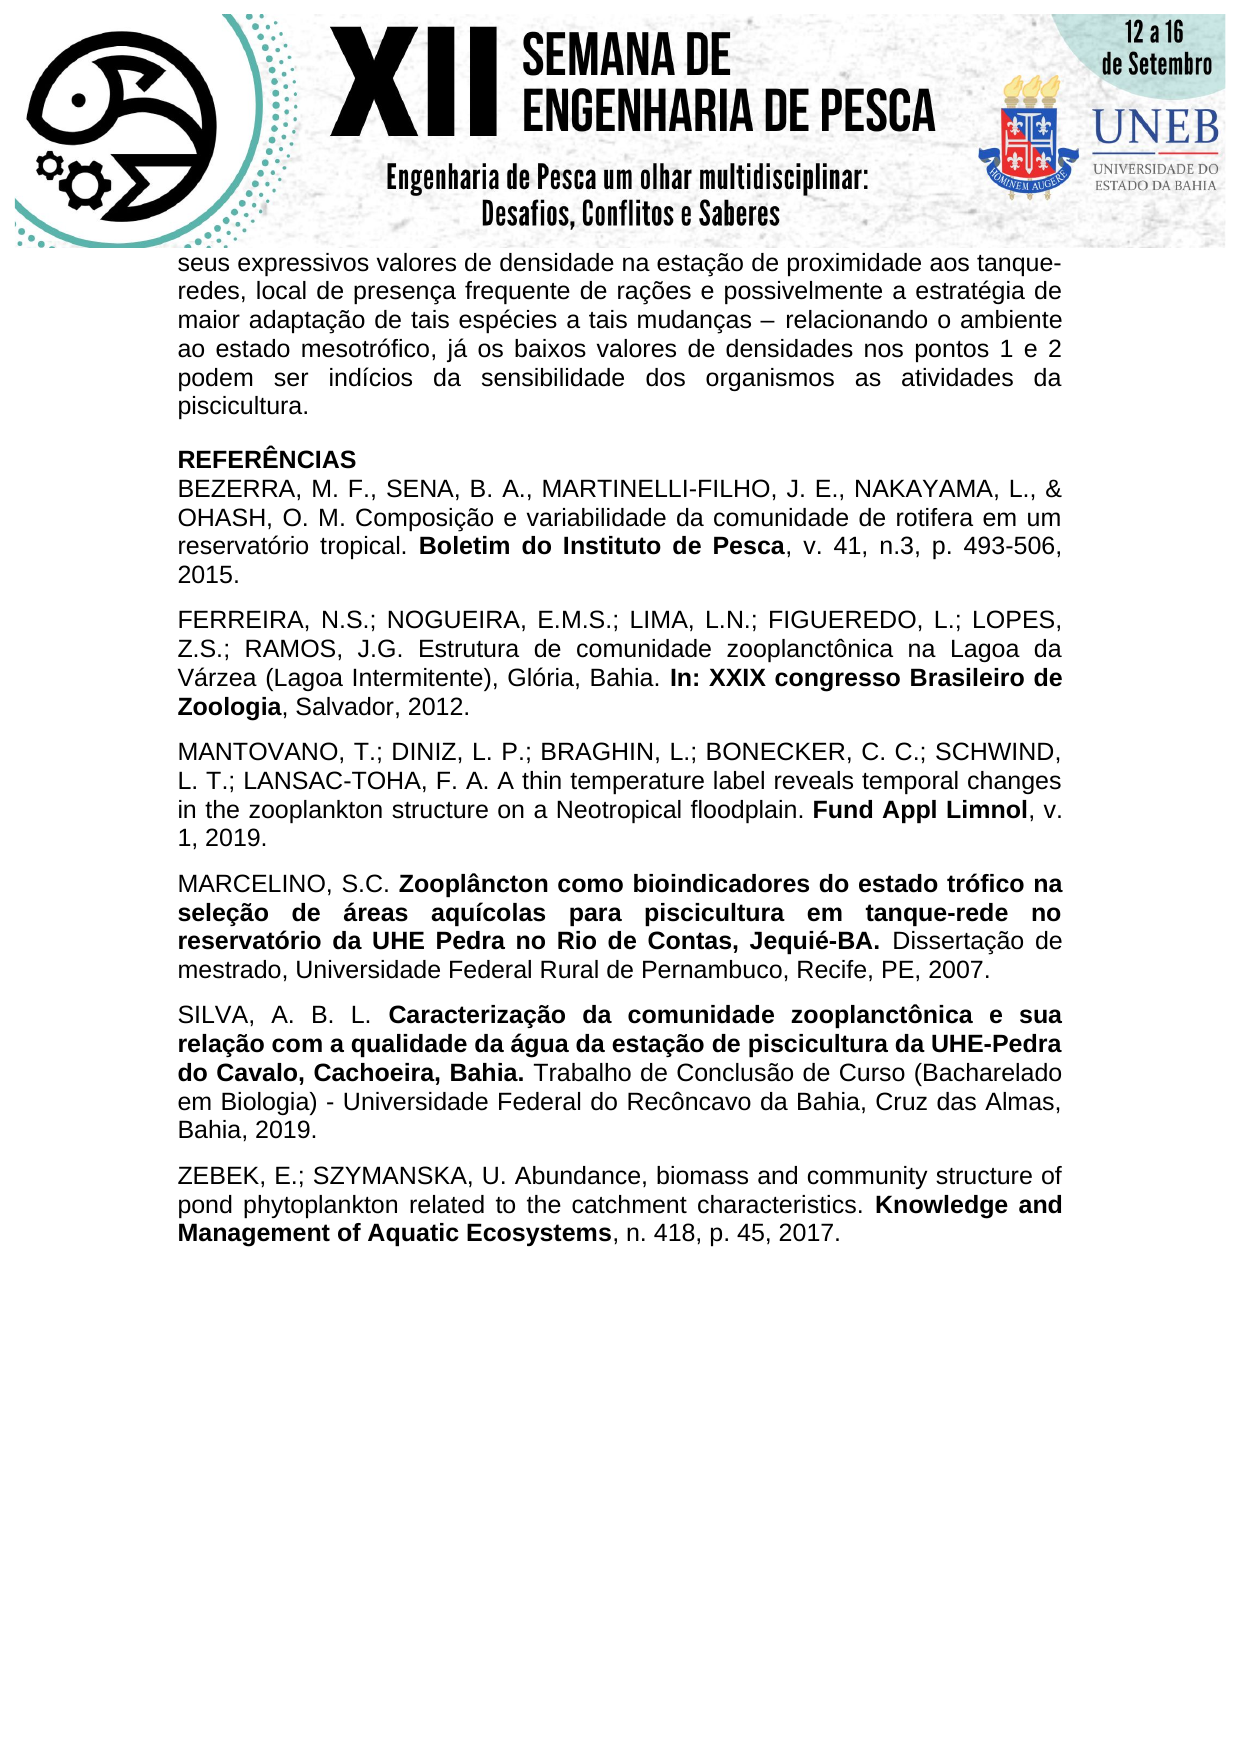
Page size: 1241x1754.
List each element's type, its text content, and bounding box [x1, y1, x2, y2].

text BEZERRA, M. F., SENA, B. A., MARTINELLI-FILHO, J. E., NAKAYAMA, L., & OHASH, O. M. Composição e variabilidade da comunidade de rotifera em um reservatório tropical. Boletim do Instituto de Pesca, v. 41, n.3, p. 493-506, 2015. [177, 474, 1063, 589]
text MARCELINO, S.C. Zooplâncton como bioindicadores do estado trófico na seleção de áreas aquícolas para piscicultura em tanque-rede no reservatório da UHE Pedra no Rio de Contas, Jequié-BA. Dissertação de mestrado, Universidade Federal Rural de Pernambuco, Recife, PE, 2007. [177, 869, 1063, 984]
text ZEBEK, E.; SZYMANSKA, U. Abundance, biomass and community structure of pond phytoplankton related to the catchment characteristics. Knowledge and Management of Aquatic Ecosystems, n. 418, p. 45, 2017. [177, 1161, 1063, 1247]
text MANTOVANO, T.; DINIZ, L. P.; BRAGHIN, L.; BONECKER, C. C.; SCHWIND, L. T.; LANSAC-TOHA, F. A. A thin temperature label reveals temporal changes in the zooplankton structure on a Neotropical floodplain. Fund Appl Limnol, v. 1, 2019. [177, 795, 1063, 852]
picture [14, 14, 1226, 248]
text FERREIRA, N.S.; NOGUEIRA, E.M.S.; LIMA, L.N.; FIGUEREDO, L.; LOPES, Z.S.; RAMOS, J.G. Estrutura de comunidade zooplanctônica na Lagoa da Várzea (Lagoa Intermitente), Glória, Bahia. In: XXIX congresso Brasileiro de Zoologia, Salvador, 2012. [177, 606, 1063, 721]
text REFERÊNCIAS [177, 445, 1063, 474]
text SILVA, A. B. L. Caracterização da comunidade zooplanctônica e sua relação com a qualidade da água da estação de piscicultura da UHE-Pedra do Cavalo, Cachoeira, Bahia. Trabalho de Conclusão de Curso (Bacharelado em Biologia) - Universidade Federal do Recôncavo da Bahia, Cruz das Almas, Bahia, 2019. [177, 1001, 1063, 1144]
